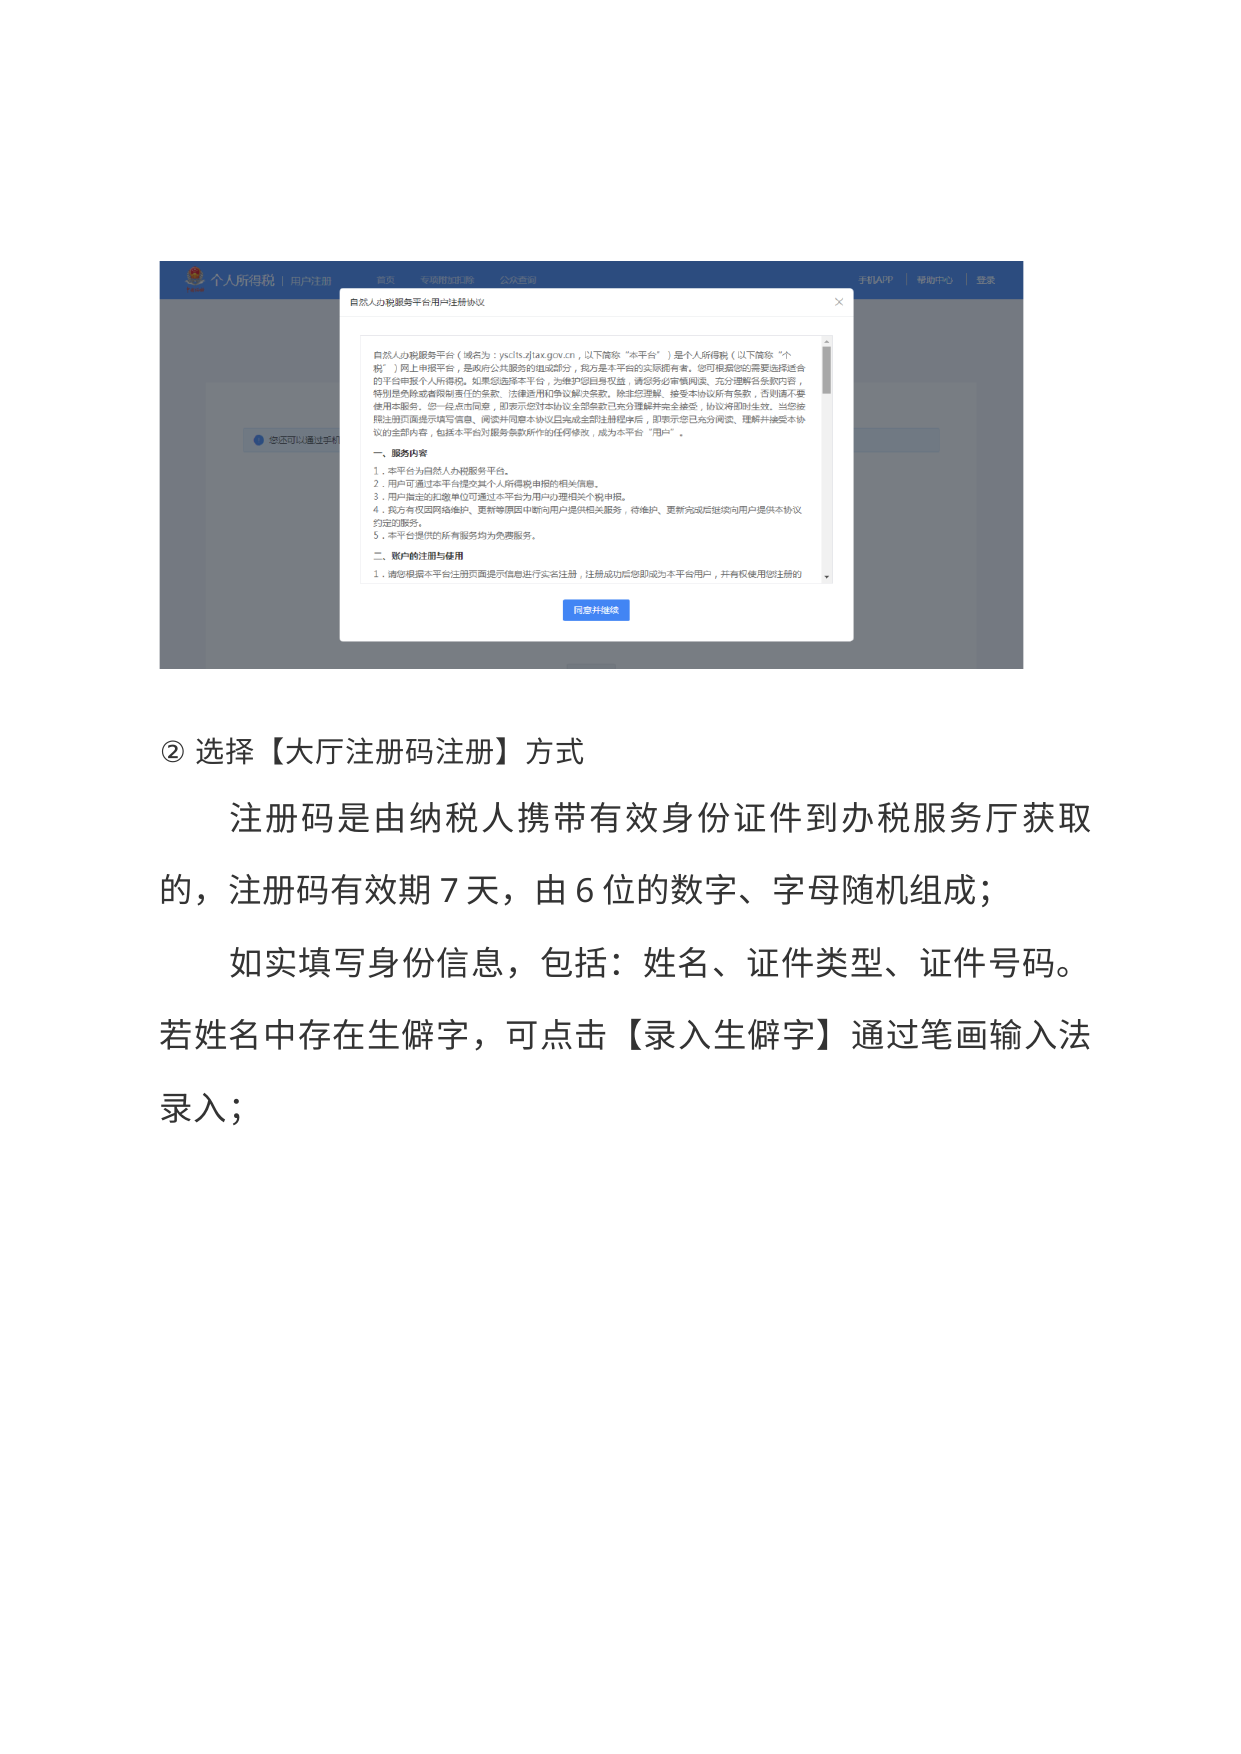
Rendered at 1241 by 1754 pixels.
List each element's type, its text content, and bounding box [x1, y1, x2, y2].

text ② 选择【大厅注册码注册】方式 [159, 728, 1093, 771]
text 注册码是由纳税人携带有效身份证件到办税服务厅获取的，注册码有效期7天，由6位的数字、字母随机组成； [159, 792, 1093, 913]
text 如实填写身份信息，包括：姓名、证件类型、证件号码。若姓名中存在生僻字，可点击【录入生僻字】通过笔画输入法录入； [159, 937, 1093, 1129]
picture [159, 261, 1024, 669]
